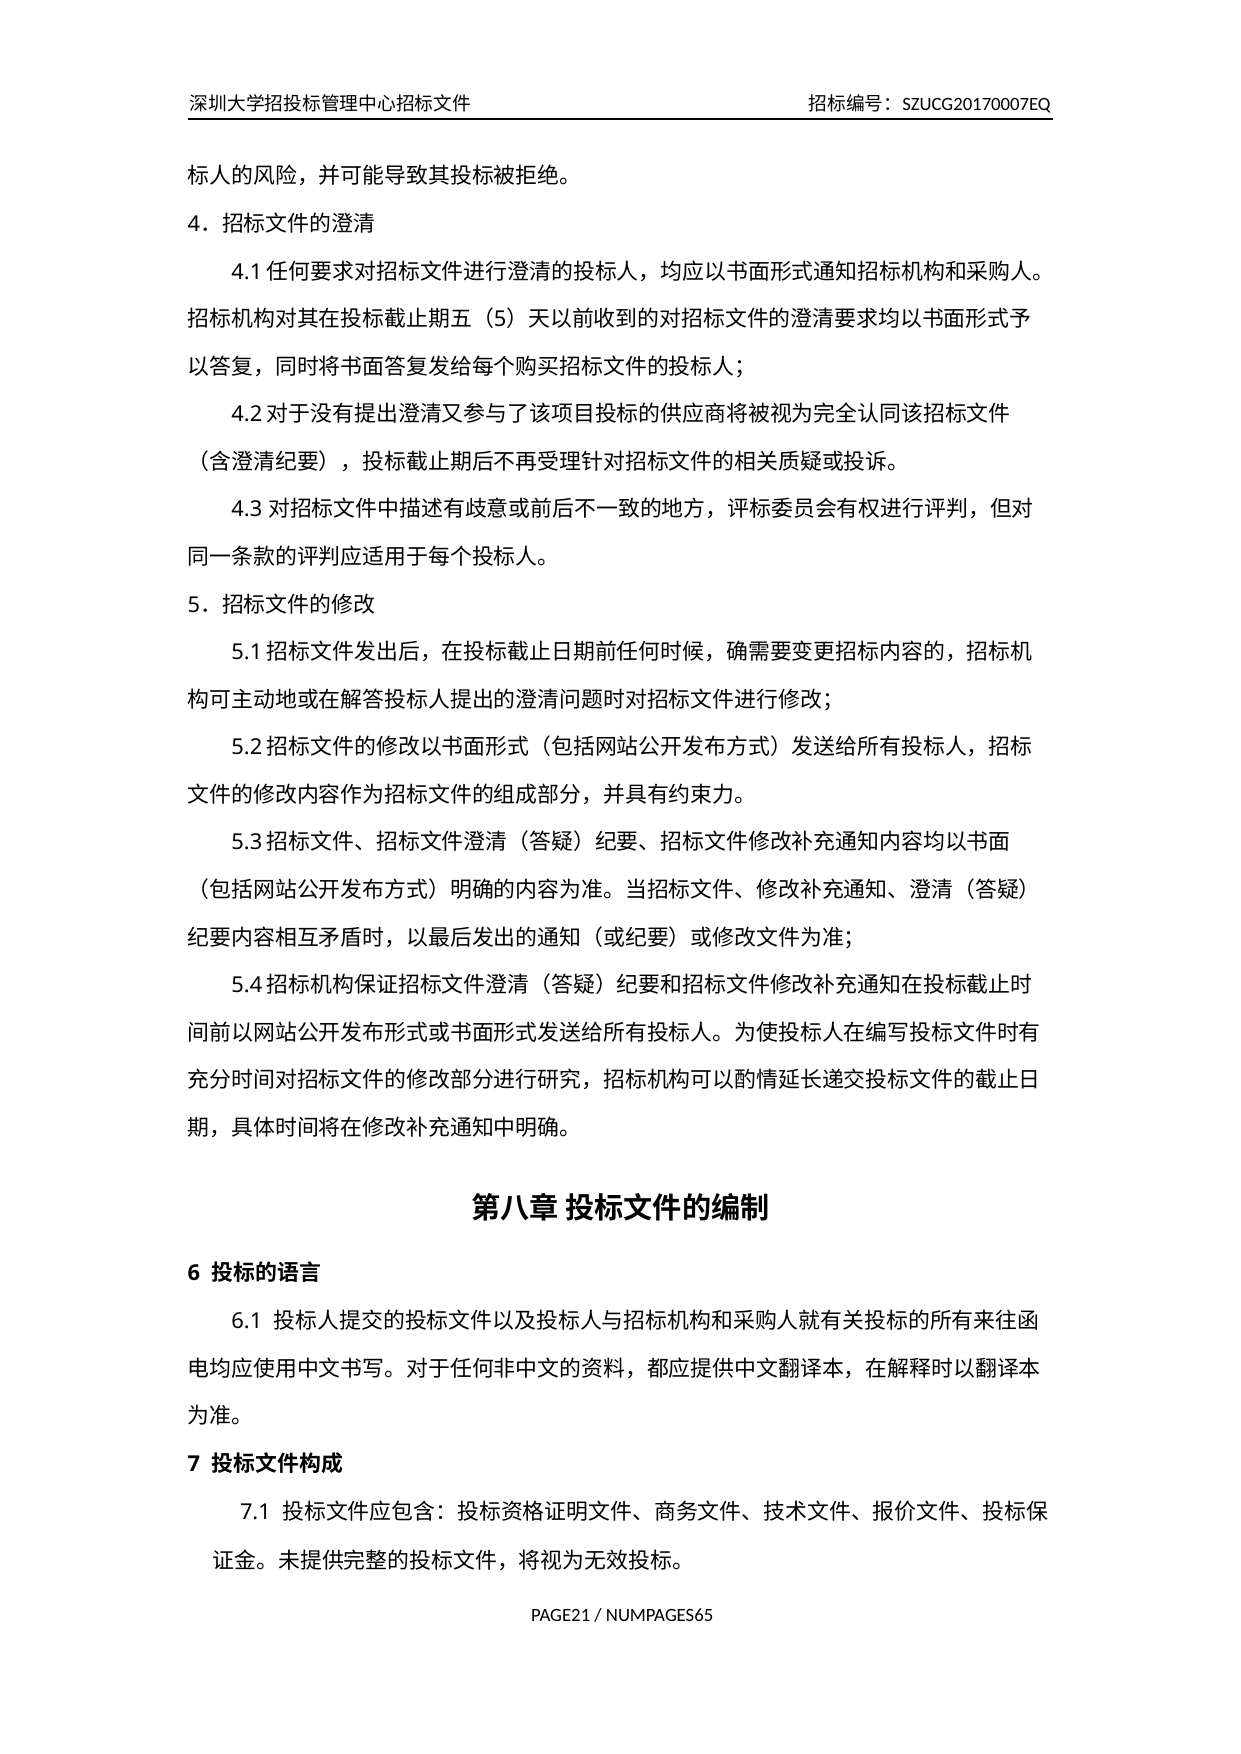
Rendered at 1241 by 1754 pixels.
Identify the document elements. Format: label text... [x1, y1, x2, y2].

text 4.2对于没有提出澄清又参与了该项目投标的供应商将被视为完全认同该招标文件（含澄清纪要），投标截止期后不再受理针对招标文件的相关质疑或投诉。 [187, 396, 1053, 476]
text 7 投标文件构成 [187, 1446, 1053, 1478]
text 4.3 对招标文件中描述有歧意或前后不一致的地方，评标委员会有权进行评判，但对同一条款的评判应适用于每个投标人。 [187, 491, 1053, 571]
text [187, 158, 1053, 190]
text 6.1 投标人提交的投标文件以及投标人与招标机构和采购人就有关投标的所有来往函电均应使用中文书写。对于任何非中文的资料，都应提供中文翻译本，在解释时以翻译本为准。 [187, 1303, 1053, 1430]
list 7.1 投标文件应包含：投标资格证明文件、商务文件、技术文件、报价文件、投标保证金。未提供完整的投标文件，将视为无效投标。 [212, 1494, 1053, 1575]
text 5.3招标文件、招标文件澄清（答疑）纪要、招标文件修改补充通知内容均以书面（包括网站公开发布方式）明确的内容为准。当招标文件、修改补充通知、澄清（答疑）纪要内容相互矛盾时，以最后发出的通知（或纪要）或修改文件为准； [187, 824, 1053, 951]
text 5.1招标文件发出后，在投标截止日期前任何时候，确需要变更招标内容的，招标机构可主动地或在解答投标人提出的澄清问题时对招标文件进行修改； [187, 634, 1053, 713]
text 5.2招标文件的修改以书面形式（包括网站公开发布方式）发送给所有投标人，招标文件的修改内容作为招标文件的组成部分，并具有约束力。 [187, 729, 1053, 808]
text 4．招标文件的澄清 [187, 206, 1053, 238]
text 4.1任何要求对招标文件进行澄清的投标人，均应以书面形式通知招标机构和采购人。招标机构对其在投标截止期五（5）天以前收到的对招标文件的澄清要求均以书面形式予以答复，同时将书面答复发给每个购买招标文件的投标人； [187, 254, 1053, 381]
text 6 投标的语言 [187, 1254, 1053, 1287]
subtitle 第八章 投标文件的编制 [187, 1173, 1053, 1238]
text 5.4招标机构保证招标文件澄清（答疑）纪要和招标文件修改补充通知在投标截止时间前以网站公开发布形式或书面形式发送给所有投标人。为使投标人在编写投标文件时有充分时间对招标文件的修改部分进行研究，招标机构可以酌情延长递交投标文件的截止日期，具体时间将在修改补充通知中明确。 [187, 967, 1053, 1141]
text 5．招标文件的修改 [187, 587, 1053, 618]
